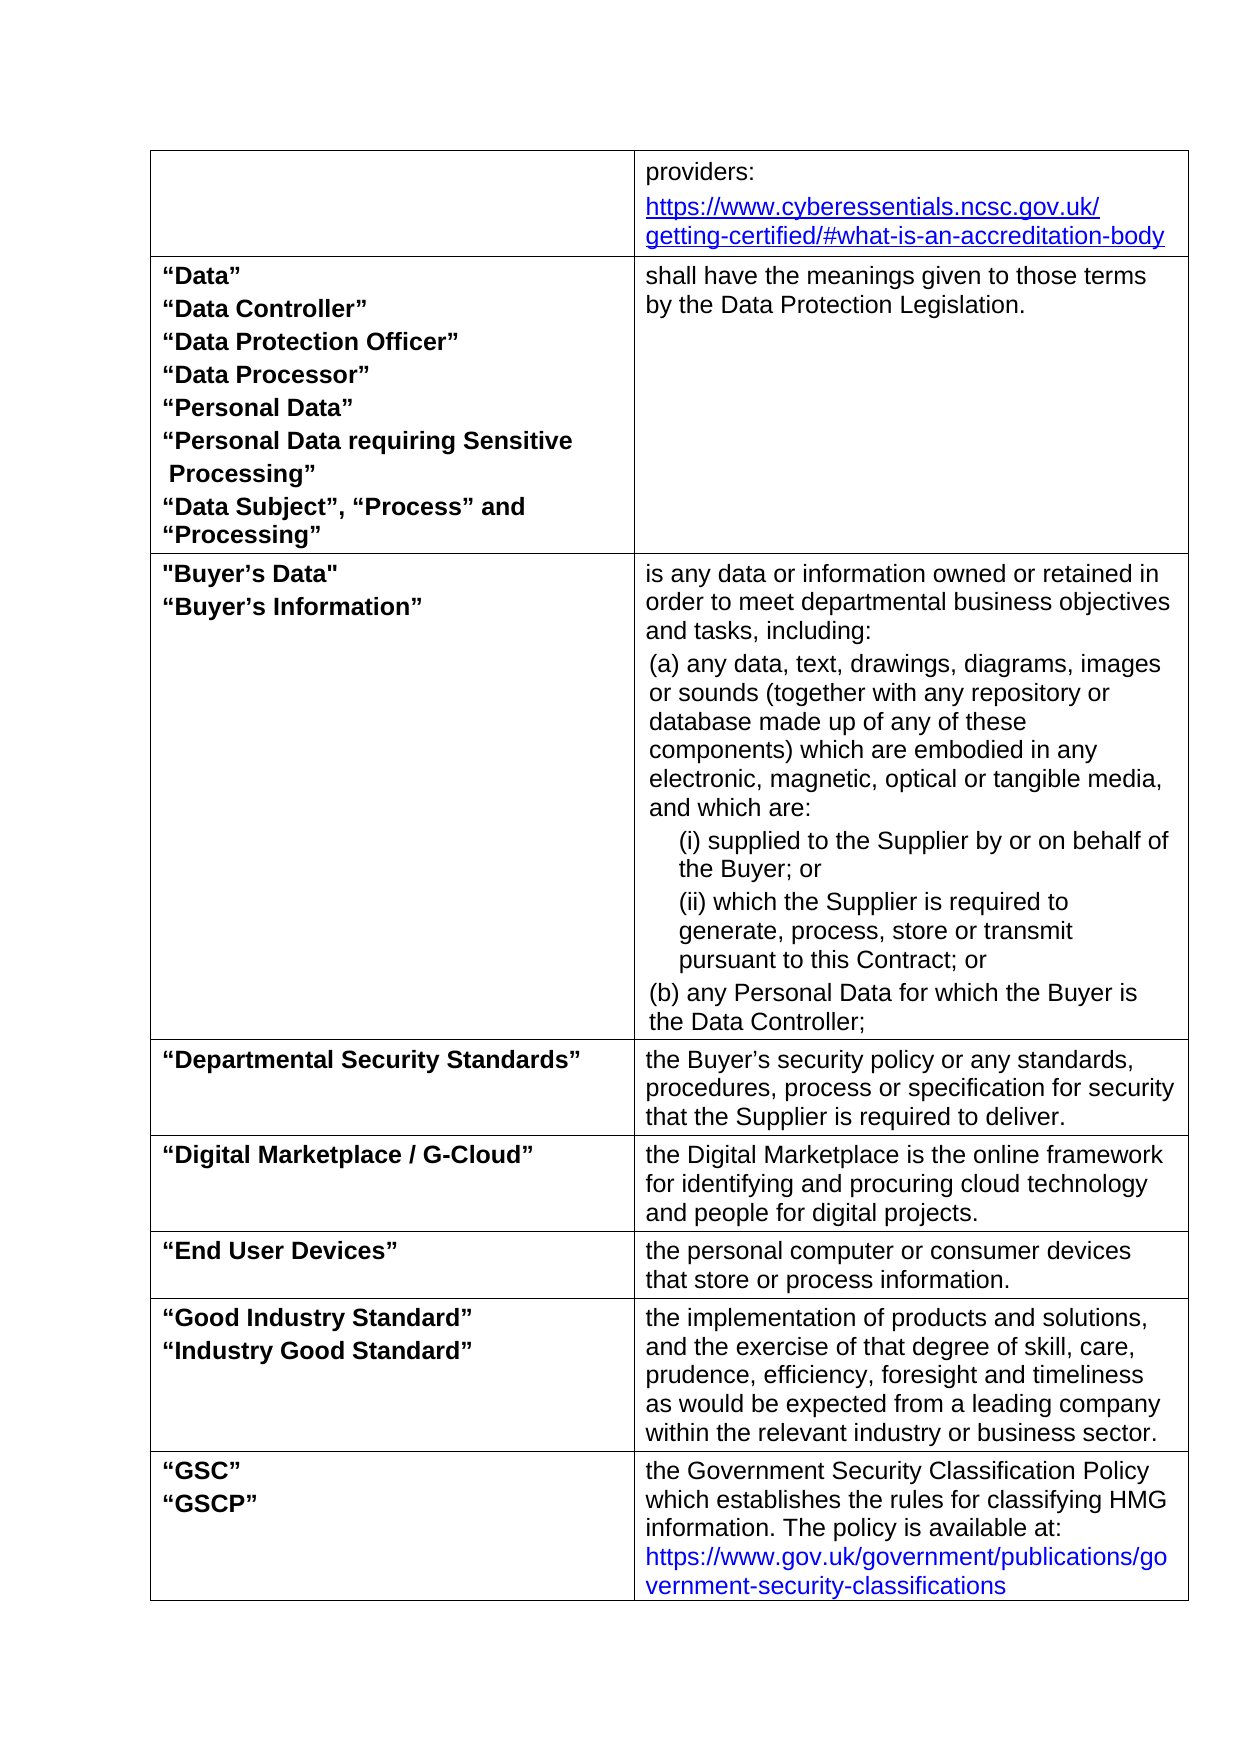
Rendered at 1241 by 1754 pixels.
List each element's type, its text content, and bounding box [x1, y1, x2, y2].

table_cell “Digital Marketplace / G-Cloud” [151, 1136, 634, 1231]
table_cell "Buyer’s Data" “Buyer’s Information” [151, 554, 634, 1039]
table_cell “End User Devices” [151, 1232, 634, 1297]
table_cell the implementation of products and solutions, and the exercise of that degree of skill, care, prudence, efficiency, foresight and timeliness as would be expected from a leading company within the relevant industry or business sector. [635, 1299, 1188, 1451]
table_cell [635, 151, 1188, 256]
table_cell shall have the meanings given to those terms by the Data Protection Legislation. [635, 257, 1188, 553]
table_cell is any data or information owned or retained in order to meet departmental business objectives and tasks, including: (a) any data, text, drawings, diagrams, images or sounds (together with any repository or database made up of any of these components) which are embodied in any electronic, magnetic, optical or tangible media, and which are: (i) supplied to the Supplier by or on behalf of the Buyer; or (ii) which the Supplier is required to generate, process, store or transmit pursuant to this Contract; or (b) any Personal Data for which the Buyer is the Data Controller; [635, 554, 1188, 1039]
table_cell “GSC” “GSCP” [151, 1452, 634, 1599]
table_cell the Digital Marketplace is the online framework for identifying and procuring cloud technology and people for digital projects. [635, 1136, 1188, 1231]
table_cell “Data” “Data Controller” “Data Protection Officer” “Data Processor” “Personal Data” “Personal Data requiring Sensitive Processing” “Data Subject”, “Process” and “Processing” [151, 257, 634, 553]
table_cell the Buyer’s security policy or any standards, procedures, process or specification for security that the Supplier is required to deliver. [635, 1040, 1188, 1135]
table_cell “Departmental Security Standards” [151, 1040, 634, 1135]
table_cell the personal computer or consumer devices that store or process information. [635, 1232, 1188, 1297]
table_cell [151, 151, 634, 256]
table_cell the Government Security Classification Policy which establishes the rules for classifying HMG information. The policy is available at: https://www.gov.uk/government/publications/government-security-classifications [635, 1452, 1188, 1599]
table_cell “Good Industry Standard” “Industry Good Standard” [151, 1299, 634, 1451]
